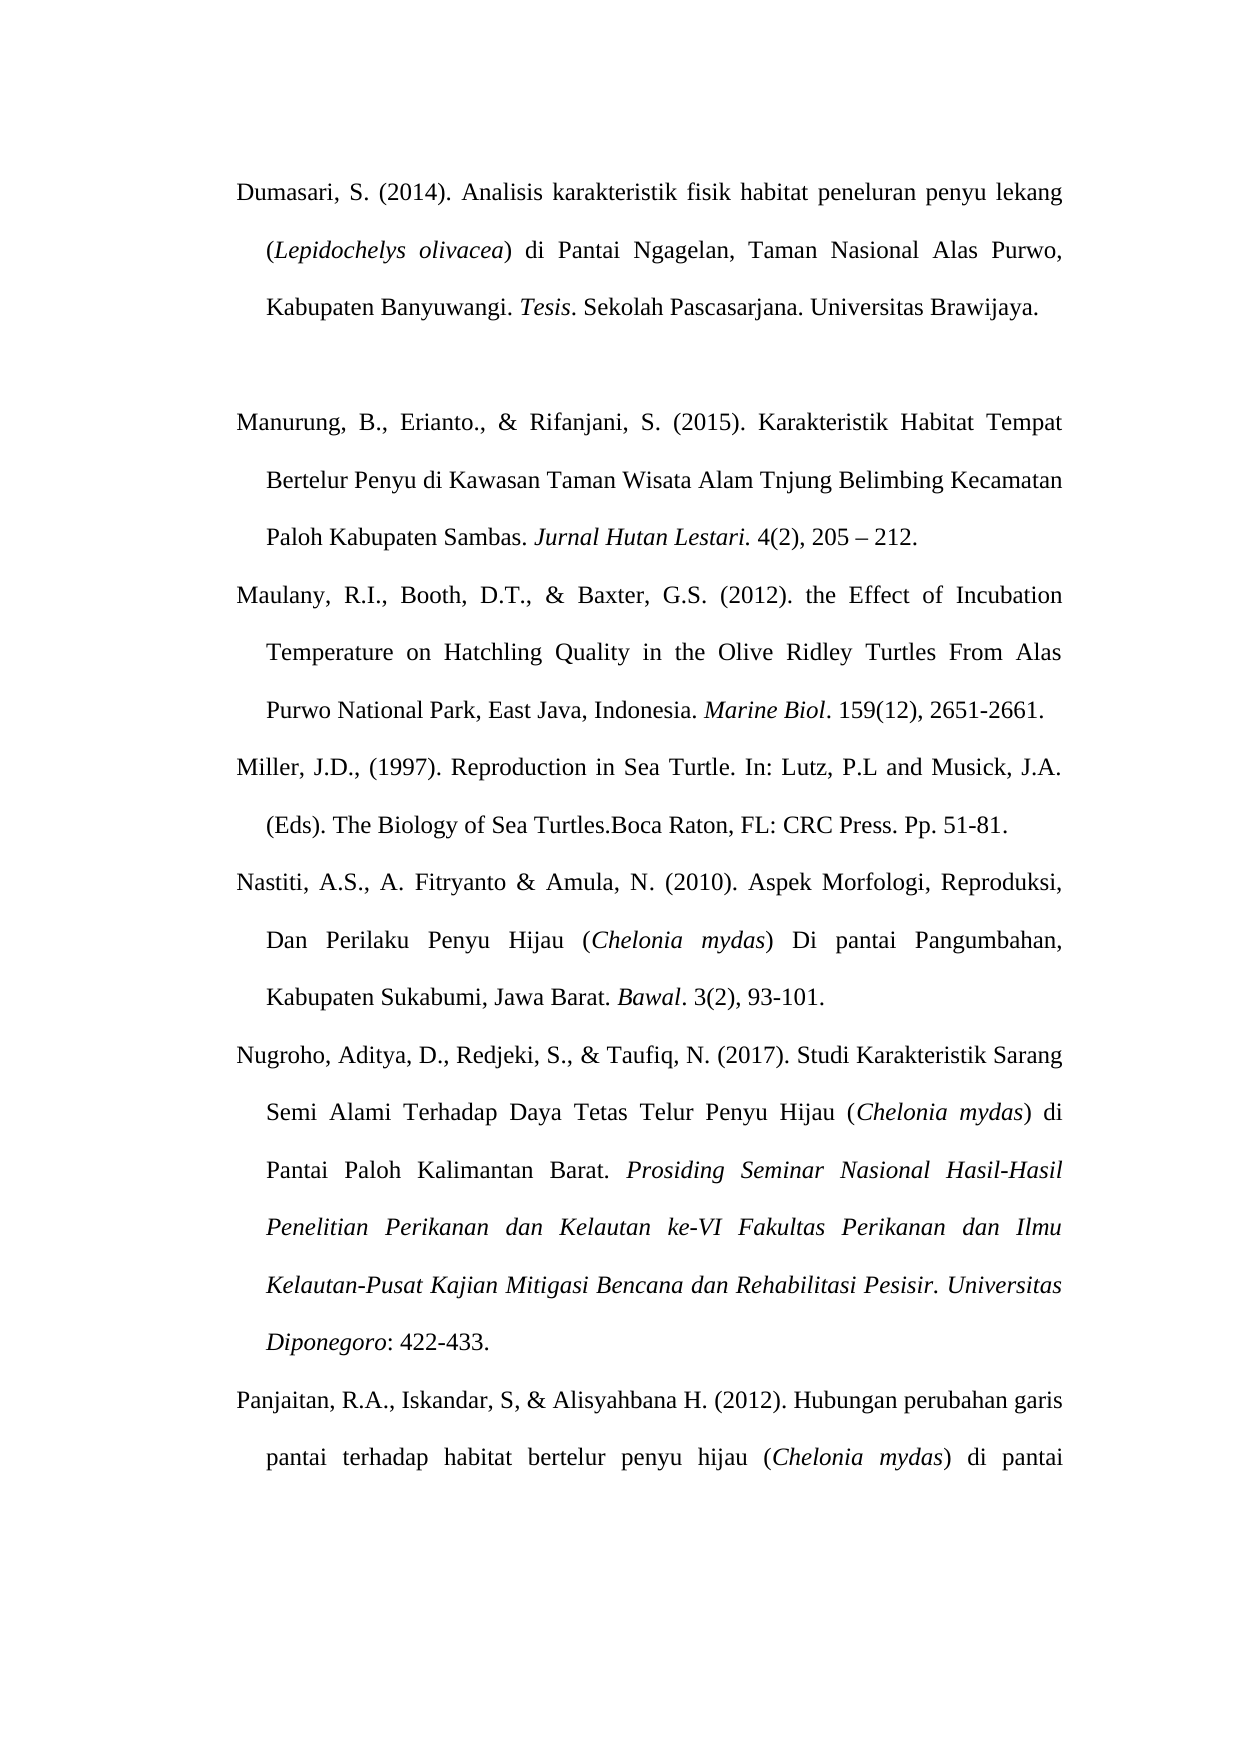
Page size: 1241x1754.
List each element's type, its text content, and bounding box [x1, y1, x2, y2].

text Nastiti, A.S., A. Fitryanto & Amula, N. (2010). Aspek Morfologi, Reproduksi, Dan Perilaku Penyu Hijau (Chelonia mydas) Di pantai Pangumbahan, Kabupaten Sukabumi, Jawa Barat. Bawal. 3(2), 93-101. [236, 867, 1063, 1011]
text Dumasari, S. (2014). Analisis karakteristik fisik habitat peneluran penyu lekang (Lepidochelys olivacea) di Pantai Ngagelan, Taman Nasional Alas Purwo, Kabupaten Banyuwangi. Tesis. Sekolah Pascasarjana. Universitas Brawijaya. [236, 177, 1063, 321]
text Miller, J.D., (1997). Reproduction in Sea Turtle. In: Lutz, P.L and Musick, J.A. (Eds). The Biology of Sea Turtles.Boca Raton, FL: CRC Press. Pp. 51-81. [236, 752, 1063, 838]
text Maulany, R.I., Booth, D.T., & Baxter, G.S. (2012). the Effect of Incubation Temperature on Hatchling Quality in the Olive Ridley Turtles From Alas Purwo National Park, East Java, Indonesia. Marine Biol. 159(12), 2651-2661. [236, 580, 1063, 723]
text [236, 1385, 1063, 1471]
text Nugroho, Aditya, D., Redjeki, S., & Taufiq, N. (2017). Studi Karakteristik Sarang Semi Alami Terhadap Daya Tetas Telur Penyu Hijau (Chelonia mydas) di Pantai Paloh Kalimantan Barat. Prosiding Seminar Nasional Hasil-Hasil Penelitian Perikanan dan Kelautan ke-VI Fakultas Perikanan dan Ilmu Kelautan-Pusat Kajian Mitigasi Bencana dan Rehabilitasi Pesisir. Universitas Diponegoro: 422-433. [236, 1040, 1063, 1356]
text Manurung, B., Erianto., & Rifanjani, S. (2015). Karakteristik Habitat Tempat Bertelur Penyu di Kawasan Taman Wisata Alam Tnjung Belimbing Kecamatan Paloh Kabupaten Sambas. Jurnal Hutan Lestari. 4(2), 205 – 212. [236, 407, 1063, 551]
